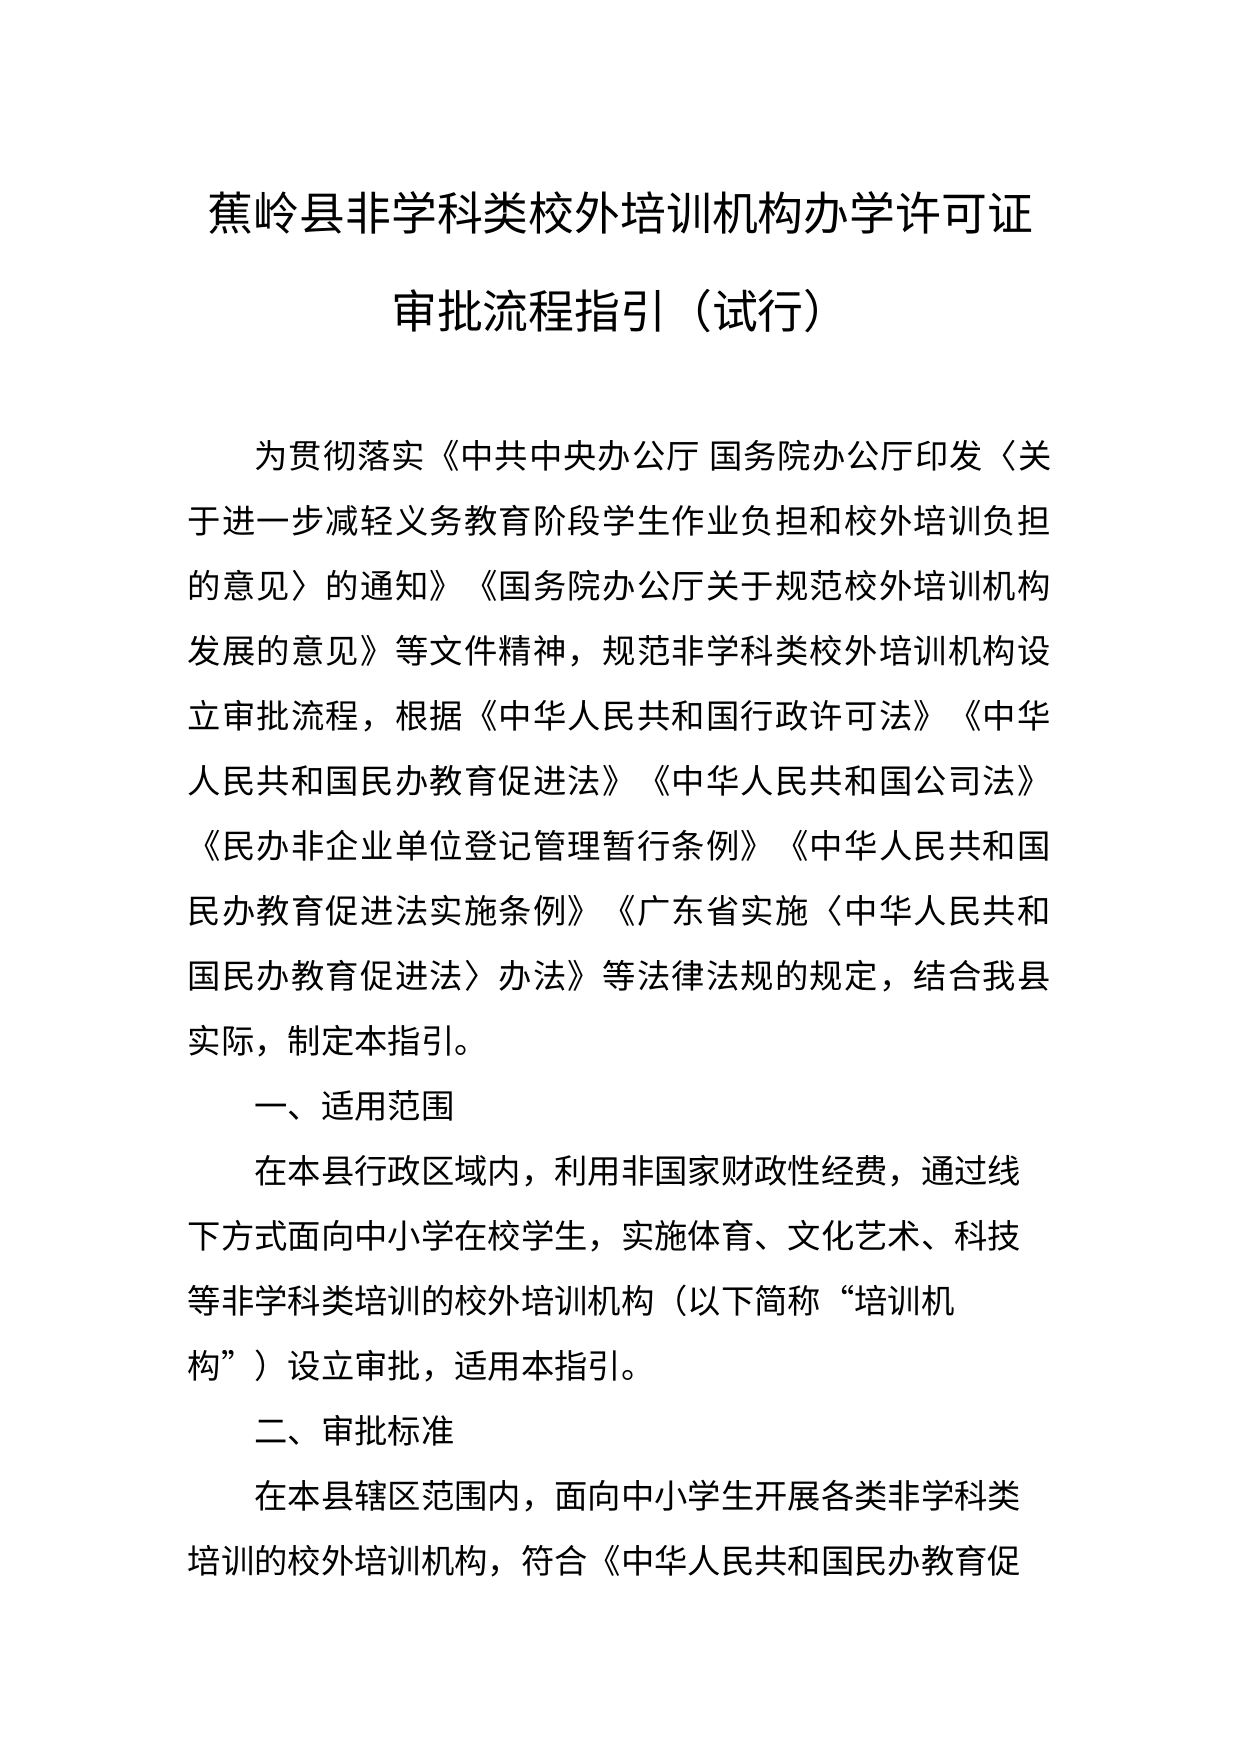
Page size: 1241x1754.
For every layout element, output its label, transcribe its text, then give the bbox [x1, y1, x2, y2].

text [187, 1462, 1053, 1592]
text 蕉岭县非学科类校外培训机构办学许可证 [187, 162, 1053, 259]
text 审批流程指引（试行） [187, 259, 1053, 357]
text 在本县行政区域内，利用非国家财政性经费，通过线下方式面向中小学在校学生，实施体育、文化艺术、科技等非学科类培训的校外培训机构（以下简称“培训机构”）设立审批，适用本指引。 [187, 1137, 1053, 1397]
text 二、审批标准 [187, 1397, 1053, 1462]
text 为贯彻落实《中共中央办公厅 国务院办公厅印发〈关于进一步减轻义务教育阶段学生作业负担和校外培训负担的意见〉的通知》《国务院办公厅关于规范校外培训机构发展的意见》等文件精神，规范非学科类校外培训机构设立审批流程，根据《中华人民共和国行政许可法》《中华人民共和国民办教育促进法》《中华人民共和国公司法》《民办非企业单位登记管理暂行条例》《中华人民共和国民办教育促进法实施条例》《广东省实施〈中华人民共和国民办教育促进法〉办法》等法律法规的规定，结合我县实际，制定本指引。 [187, 422, 1053, 1072]
text 一、适用范围 [187, 1072, 1053, 1137]
